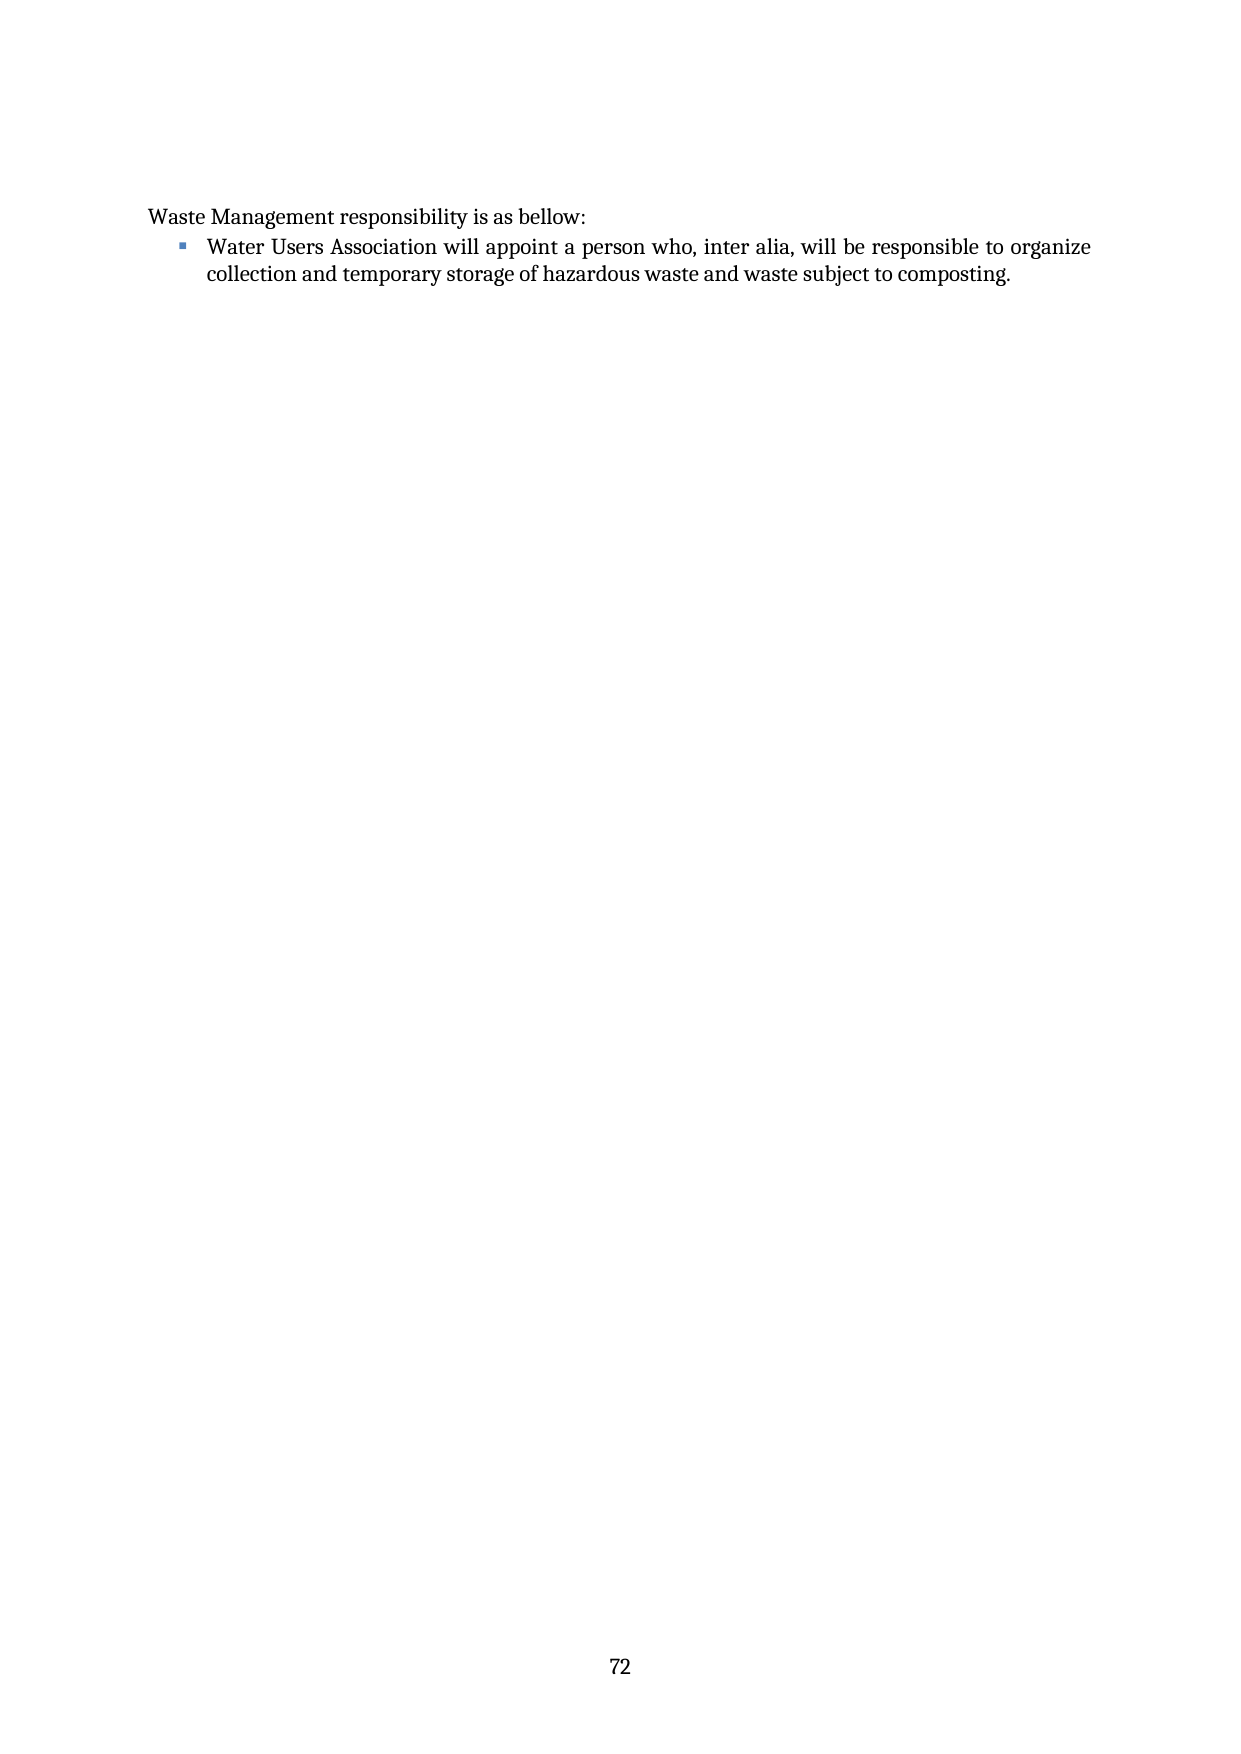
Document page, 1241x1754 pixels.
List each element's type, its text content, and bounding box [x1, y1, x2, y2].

text Water Users Association will appoint a person who, inter alia, will be responsible to organize collection and temporary storage of hazardous waste and waste subject to composting. [177, 234, 1093, 287]
text Waste Management responsibility is as bellow: [148, 204, 1093, 230]
